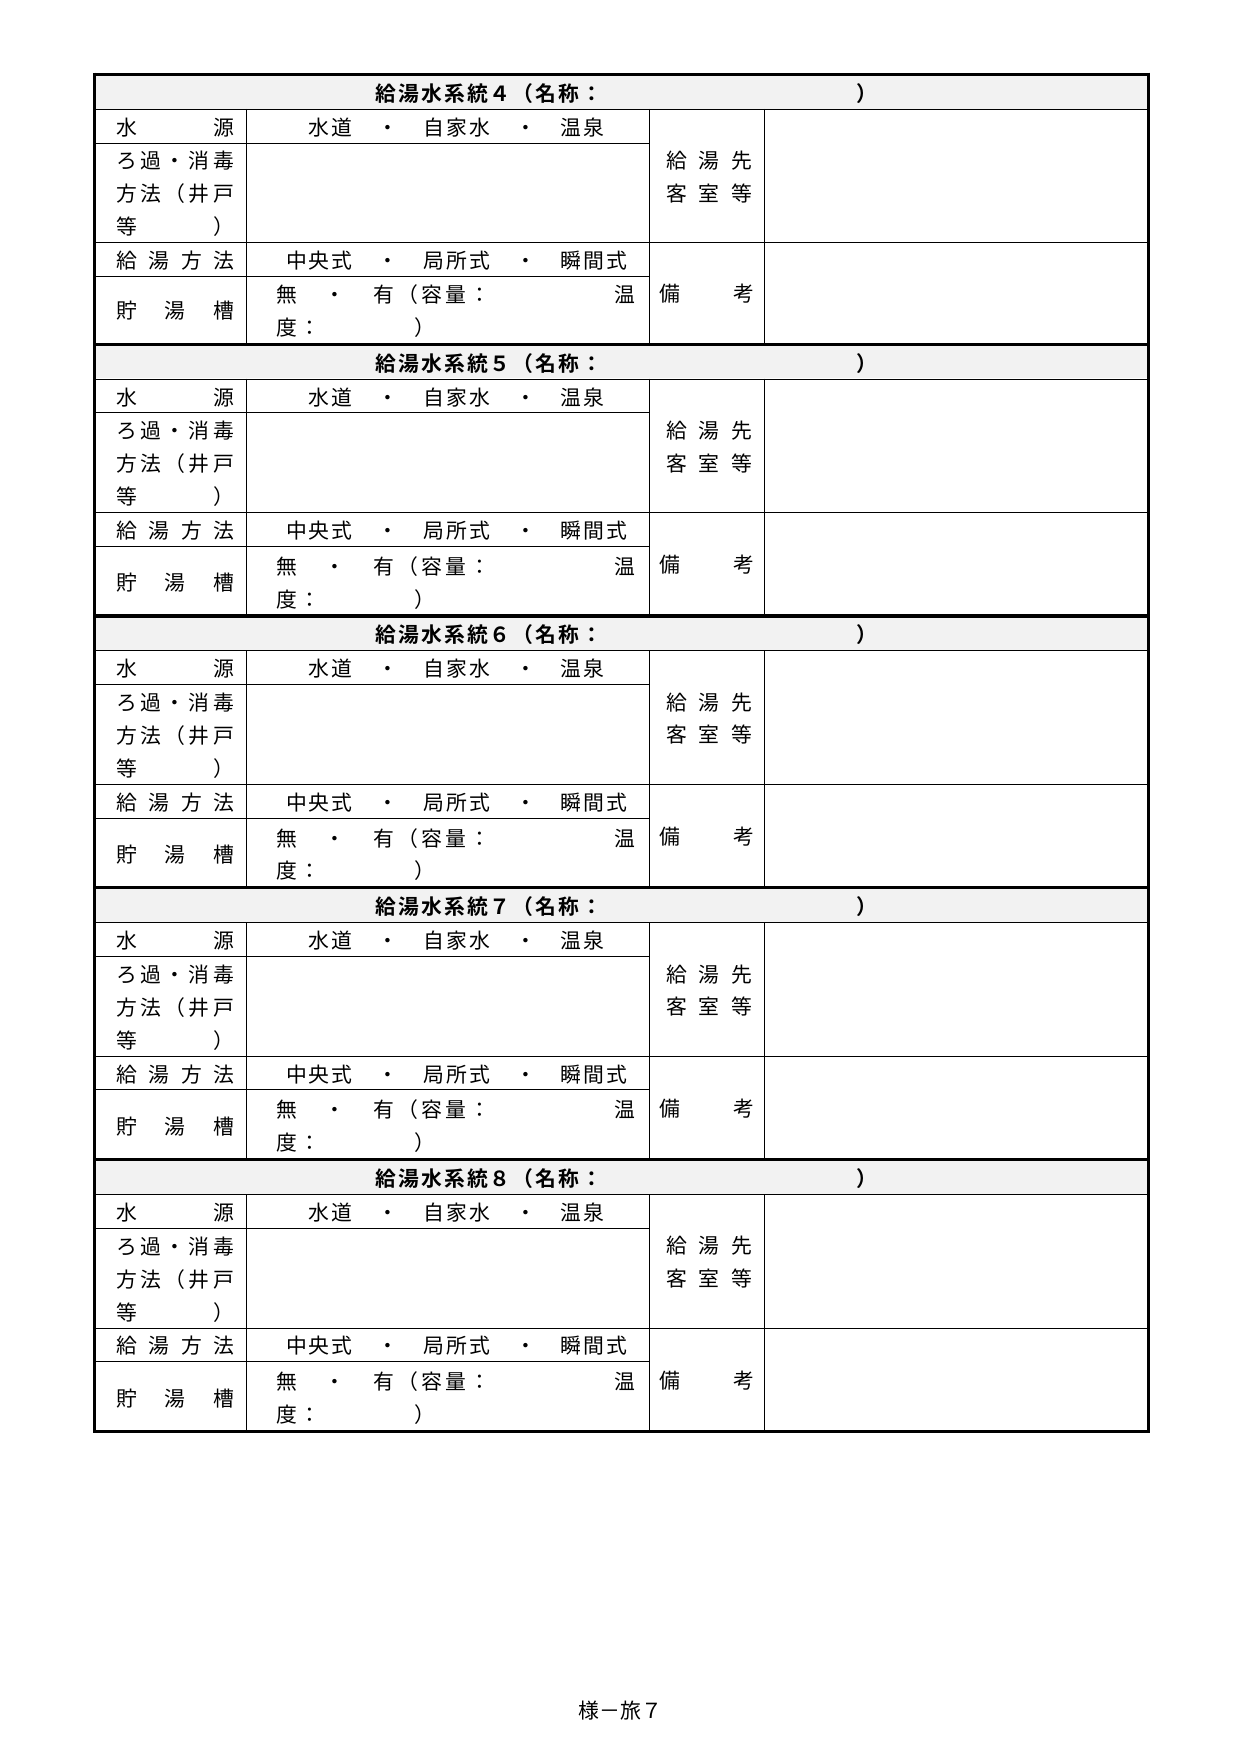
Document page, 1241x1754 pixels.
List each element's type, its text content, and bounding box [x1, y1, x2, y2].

table_cell 給湯先 客室等 [650, 380, 764, 512]
table_cell 給湯先 客室等 [650, 923, 764, 1056]
table_cell 備考 [650, 1057, 764, 1158]
table_cell 中央式 ・ 局所式 ・ 瞬間式 [247, 513, 649, 546]
table_cell 給湯先 客室等 [650, 651, 764, 784]
table_cell 水源 [96, 923, 246, 956]
table_cell 水道 ・ 自家水 ・ 温泉 [247, 110, 649, 142]
table_cell 給湯先 客室等 [650, 1195, 764, 1327]
table_cell 水源 [96, 110, 246, 142]
table_cell [247, 685, 649, 784]
table_cell 中央式 ・ 局所式 ・ 瞬間式 [247, 243, 649, 276]
table_cell 貯湯槽 [96, 1090, 246, 1158]
table_cell 給湯先 客室等 [650, 110, 764, 242]
table_cell ろ過・消毒方法（井戸等） [96, 413, 246, 512]
table_cell 給湯水系統６（名称： ） [96, 618, 1147, 650]
table_cell 給湯水系統４（名称： ） [96, 76, 1147, 109]
table_cell 中央式 ・ 局所式 ・ 瞬間式 [247, 785, 649, 817]
table_cell 備考 [650, 243, 764, 342]
table_cell 備考 [650, 785, 764, 886]
table_cell [247, 413, 649, 512]
table_cell ろ過・消毒方法（井戸等） [96, 1229, 246, 1327]
table_cell ろ過・消毒方法（井戸等） [96, 144, 246, 242]
table_cell [765, 243, 1147, 342]
table_cell 無 ・ 有（容量： 温度： ） [247, 1362, 649, 1430]
table_cell 備考 [650, 513, 764, 614]
table_cell 給湯方法 [96, 243, 246, 276]
table_cell [765, 785, 1147, 886]
table_cell [247, 957, 649, 1056]
table_cell 給湯方法 [96, 785, 246, 817]
table_cell 給湯水系統５（名称： ） [96, 346, 1147, 378]
table_cell 給湯方法 [96, 1329, 246, 1361]
table_cell ろ過・消毒方法（井戸等） [96, 685, 246, 784]
table_cell [765, 1057, 1147, 1158]
table_cell 無 ・ 有（容量： 温度： ） [247, 1090, 649, 1158]
table_cell 無 ・ 有（容量： 温度： ） [247, 277, 649, 342]
table_cell ろ過・消毒方法（井戸等） [96, 957, 246, 1056]
table_cell 水道 ・ 自家水 ・ 温泉 [247, 651, 649, 684]
table_cell [765, 1195, 1147, 1327]
table_cell [247, 1229, 649, 1327]
table_cell 無 ・ 有（容量： 温度： ） [247, 819, 649, 886]
table_cell 無 ・ 有（容量： 温度： ） [247, 547, 649, 614]
table_cell [765, 651, 1147, 784]
table_cell 給湯方法 [96, 513, 246, 546]
table_cell [765, 110, 1147, 242]
table_cell 貯湯槽 [96, 547, 246, 614]
table_cell 中央式 ・ 局所式 ・ 瞬間式 [247, 1329, 649, 1361]
table_cell 給湯水系統８（名称： ） [96, 1161, 1147, 1194]
table_cell 給湯水系統７（名称： ） [96, 889, 1147, 922]
table_cell [765, 923, 1147, 1056]
table_cell [247, 144, 649, 242]
table_cell [765, 380, 1147, 512]
table_cell 貯湯槽 [96, 819, 246, 886]
table_cell 中央式 ・ 局所式 ・ 瞬間式 [247, 1057, 649, 1089]
table_cell 備考 [650, 1329, 764, 1430]
table_cell 水源 [96, 651, 246, 684]
table_cell [765, 513, 1147, 614]
table_cell [765, 1329, 1147, 1430]
table_cell 水道 ・ 自家水 ・ 温泉 [247, 1195, 649, 1228]
table_cell 水道 ・ 自家水 ・ 温泉 [247, 380, 649, 412]
table_cell 水源 [96, 1195, 246, 1228]
table_cell 水道 ・ 自家水 ・ 温泉 [247, 923, 649, 956]
table_cell 給湯方法 [96, 1057, 246, 1089]
table_cell 貯湯槽 [96, 277, 246, 342]
table_cell 水源 [96, 380, 246, 412]
table_cell 貯湯槽 [96, 1362, 246, 1430]
